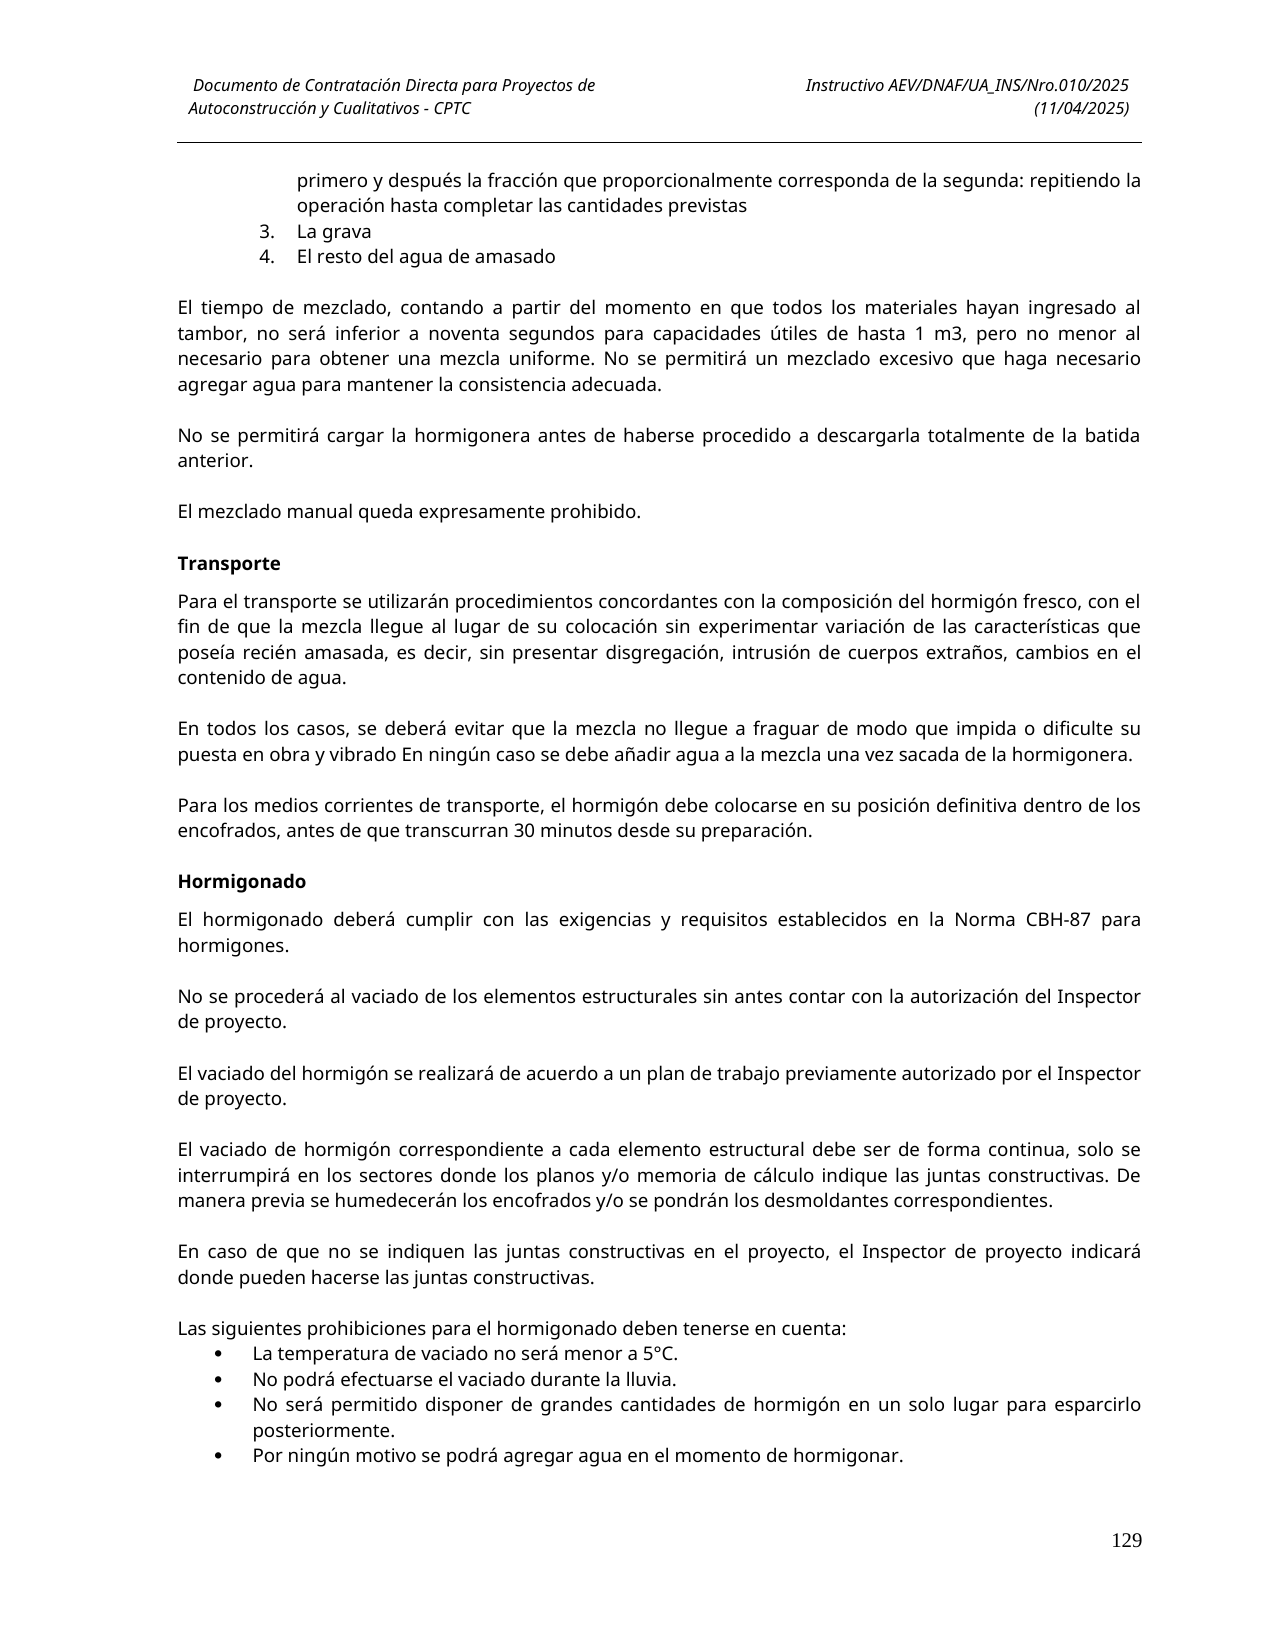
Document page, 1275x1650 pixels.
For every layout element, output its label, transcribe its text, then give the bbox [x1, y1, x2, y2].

text Transporte [177, 550, 1142, 575]
text Hormigonado [177, 869, 1142, 894]
list Por ningún motivo se podrá agregar agua en el momento de hormigonar. [215, 1443, 1142, 1468]
text No se procederá al vaciado de los elementos estructurales sin antes contar con la autorización del Inspector de proyecto. [177, 983, 1142, 1034]
text En todos los casos, se deberá evitar que la mezcla no llegue a fraguar de modo que impida o dificulte su puesta en obra y vibrado En ningún caso se debe añadir agua a la mezcla una vez sacada de la hormigonera. [177, 716, 1142, 767]
text En caso de que no se indiquen las juntas constructivas en el proyecto, el Inspector de proyecto indicará donde pueden hacerse las juntas constructivas. [177, 1238, 1142, 1289]
text El vaciado de hormigón correspondiente a cada elemento estructural debe ser de forma continua, solo se interrumpirá en los sectores donde los planos y/o memoria de cálculo indique las juntas constructivas. De manera previa se humedecerán los encofrados y/o se pondrán los desmoldantes correspondientes. [177, 1136, 1142, 1213]
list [259, 167, 1142, 218]
text No se permitirá cargar la hormigonera antes de haberse procedido a descargarla totalmente de la batida anterior. [177, 422, 1142, 473]
list El resto del agua de amasado [259, 244, 1142, 269]
text El tiempo de mezclado, contando a partir del momento en que todos los materiales hayan ingresado al tambor, no será inferior a noventa segundos para capacidades útiles de hasta 1 m3, pero no menor al necesario para obtener una mezcla uniforme. No se permitirá un mezclado excesivo que haga necesario agregar agua para mantener la consistencia adecuada. [177, 295, 1142, 397]
text Para el transporte se utilizarán procedimientos concordantes con la composición del hormigón fresco, con el fin de que la mezcla llegue al lugar de su colocación sin experimentar variación de las características que poseía recién amasada, es decir, sin presentar disgregación, intrusión de cuerpos extraños, cambios en el contenido de agua. [177, 588, 1142, 690]
text El hormigonado deberá cumplir con las exigencias y requisitos establecidos en la Norma CBH-87 para hormigones. [177, 907, 1142, 958]
list No podrá efectuarse el vaciado durante la lluvia. [215, 1366, 1142, 1392]
text Para los medios corrientes de transporte, el hormigón debe colocarse en su posición definitiva dentro de los encofrados, antes de que transcurran 30 minutos desde su preparación. [177, 792, 1142, 843]
text El mezclado manual queda expresamente prohibido. [177, 499, 1142, 524]
text Las siguientes prohibiciones para el hormigonado deben tenerse en cuenta: [177, 1315, 1142, 1341]
list La temperatura de vaciado no será menor a 5°C. [215, 1341, 1142, 1366]
list No será permitido disponer de grandes cantidades de hormigón en un solo lugar para esparcirlo posteriormente. [215, 1392, 1142, 1443]
list La grava [259, 218, 1142, 244]
text El vaciado del hormigón se realizará de acuerdo a un plan de trabajo previamente autorizado por el Inspector de proyecto. [177, 1060, 1142, 1111]
